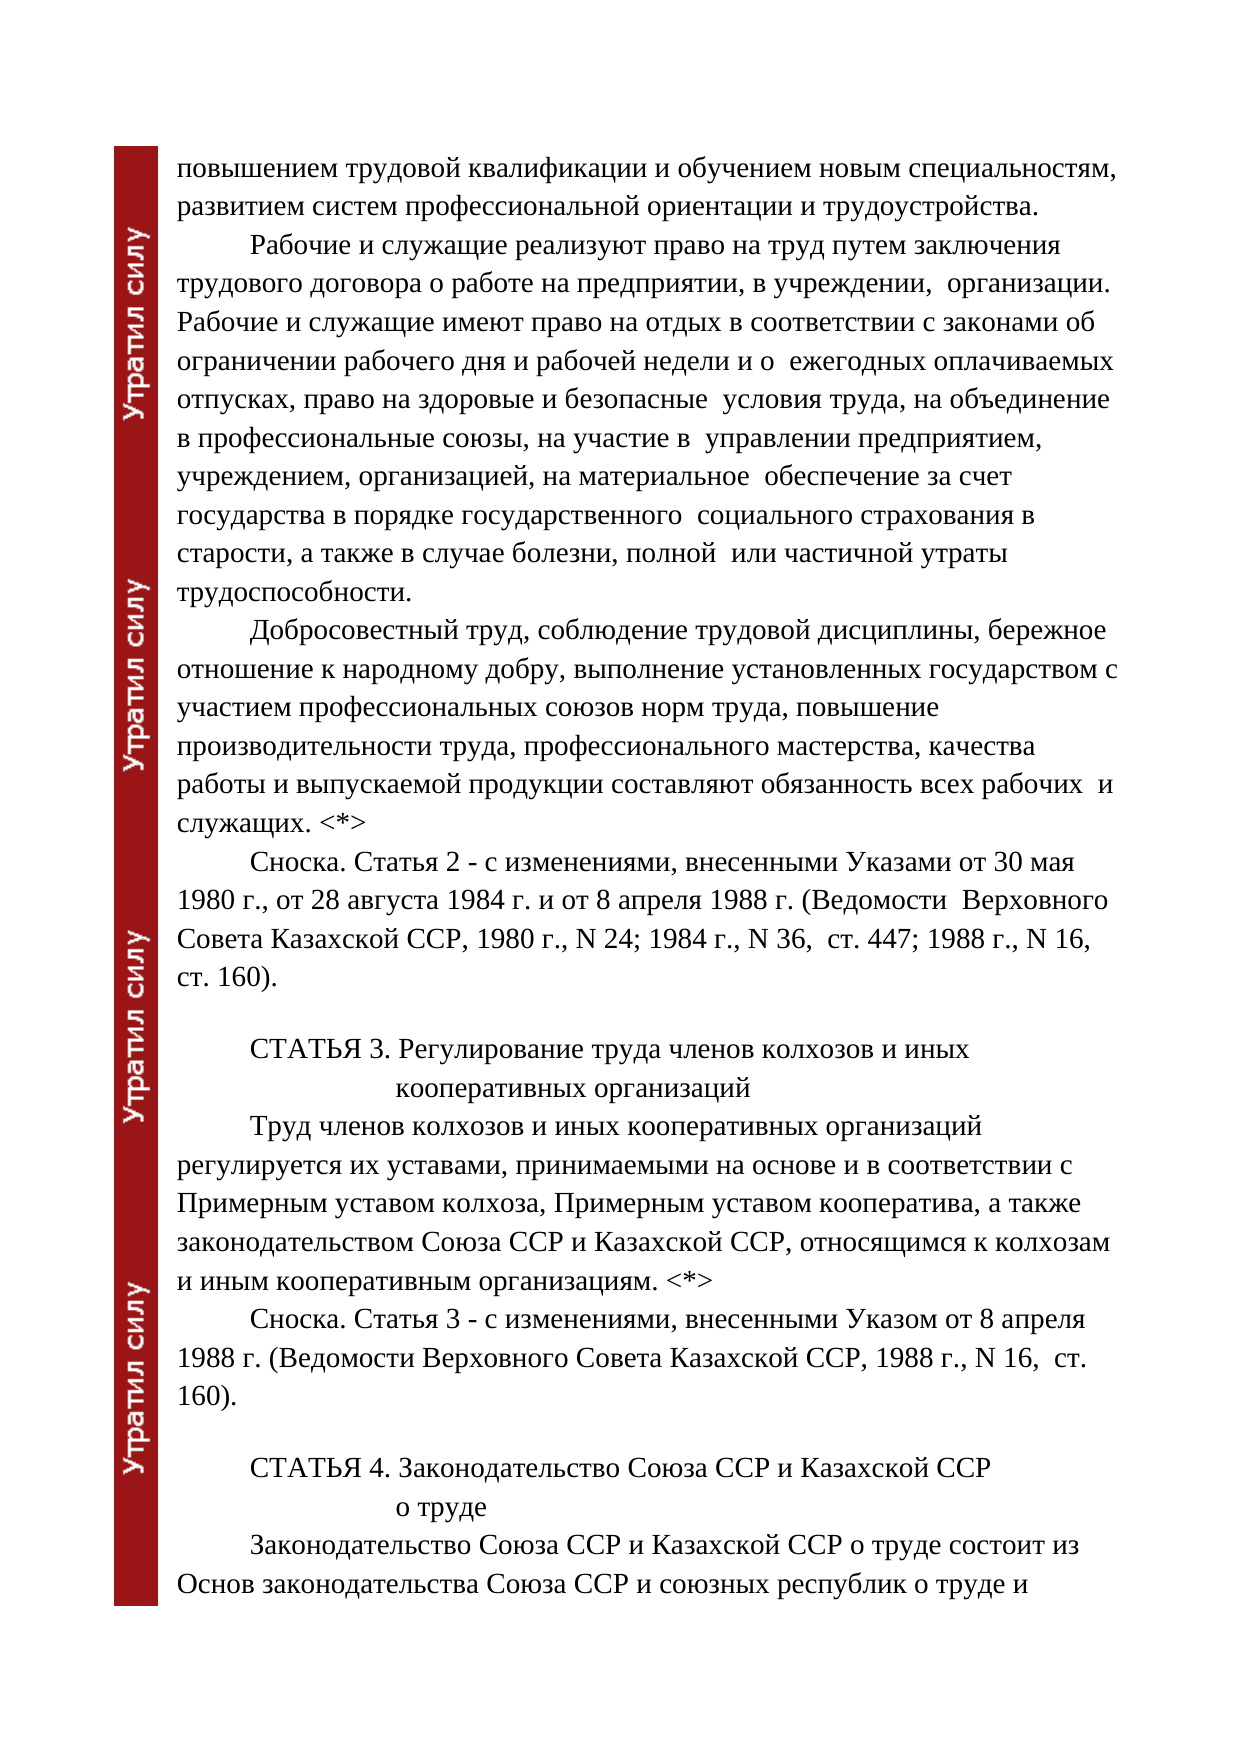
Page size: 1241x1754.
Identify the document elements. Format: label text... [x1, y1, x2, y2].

picture [114, 146, 158, 150]
picture [114, 1599, 158, 1606]
